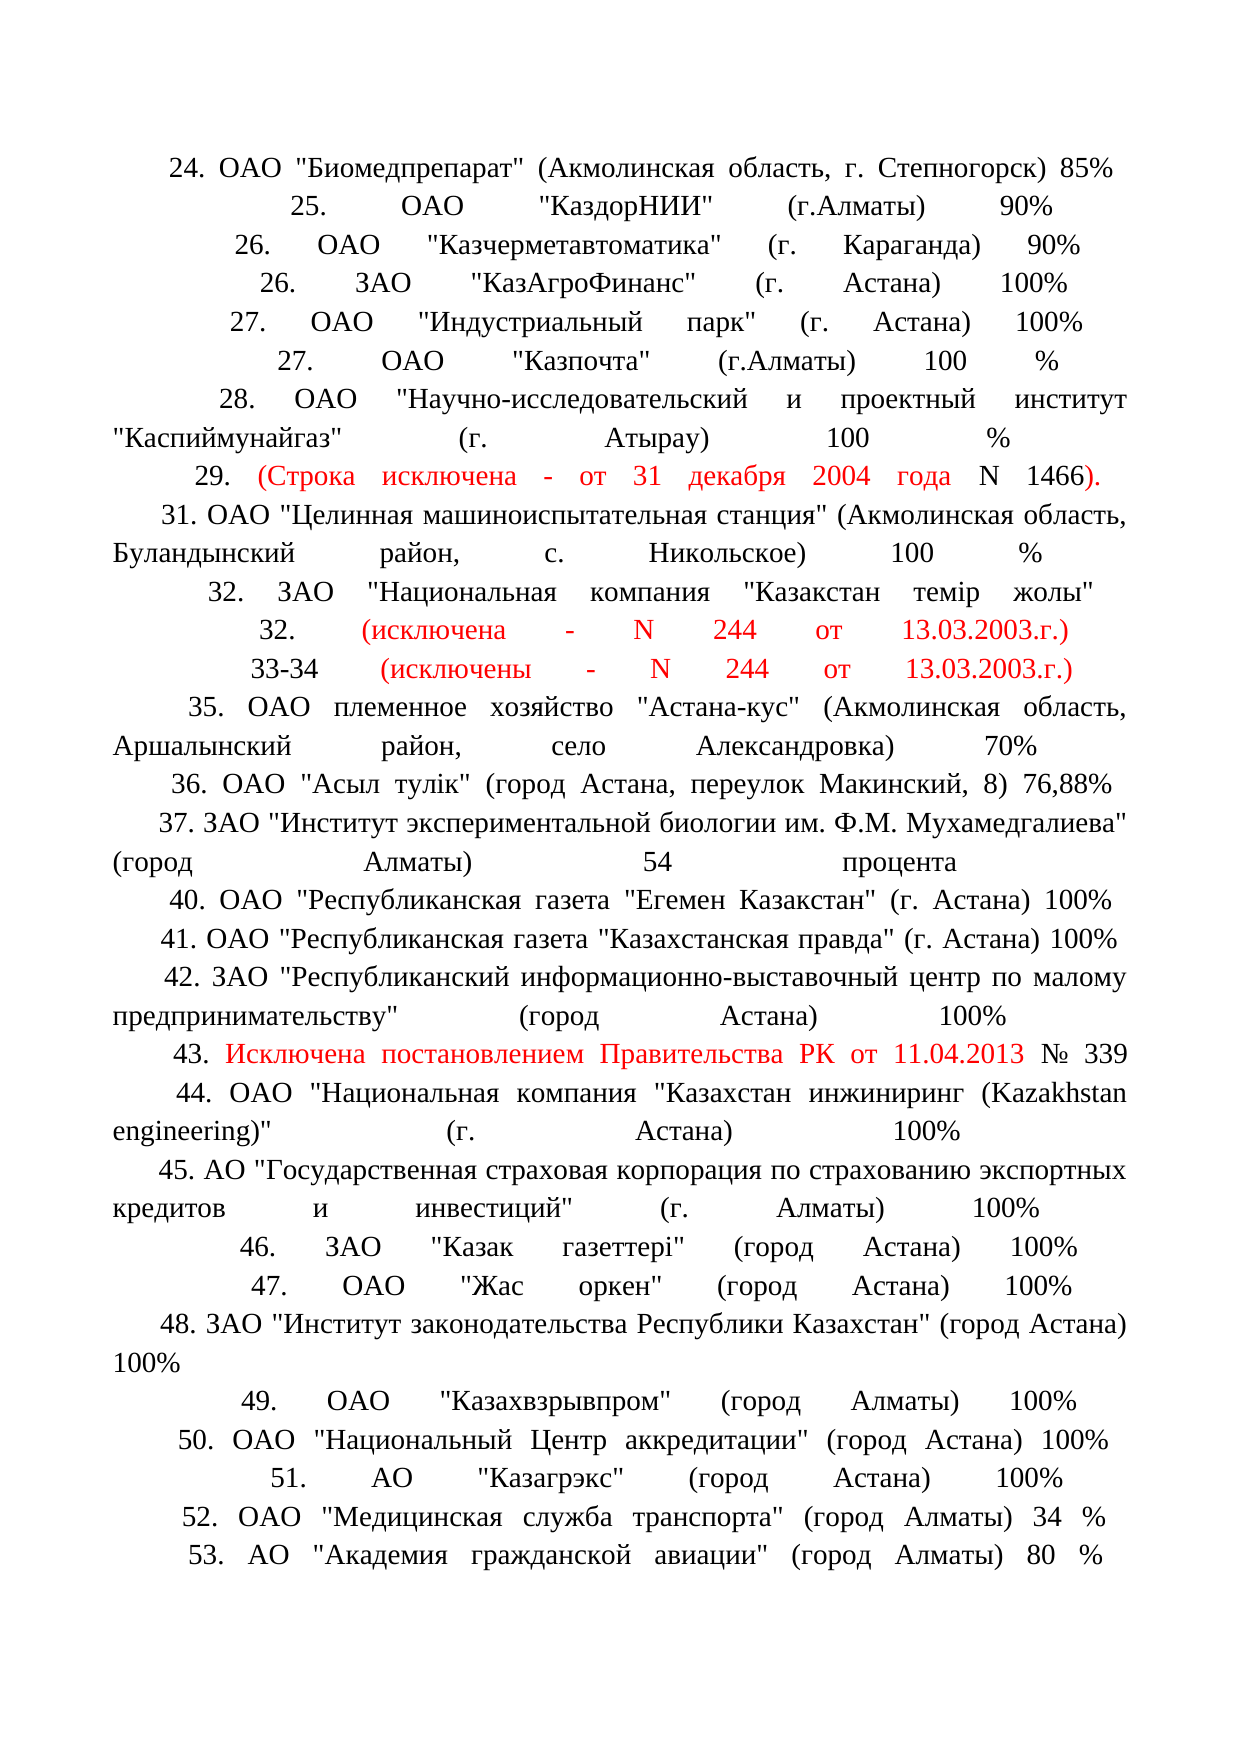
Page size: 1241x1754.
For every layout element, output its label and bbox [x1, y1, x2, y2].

text [112, 150, 1128, 1571]
